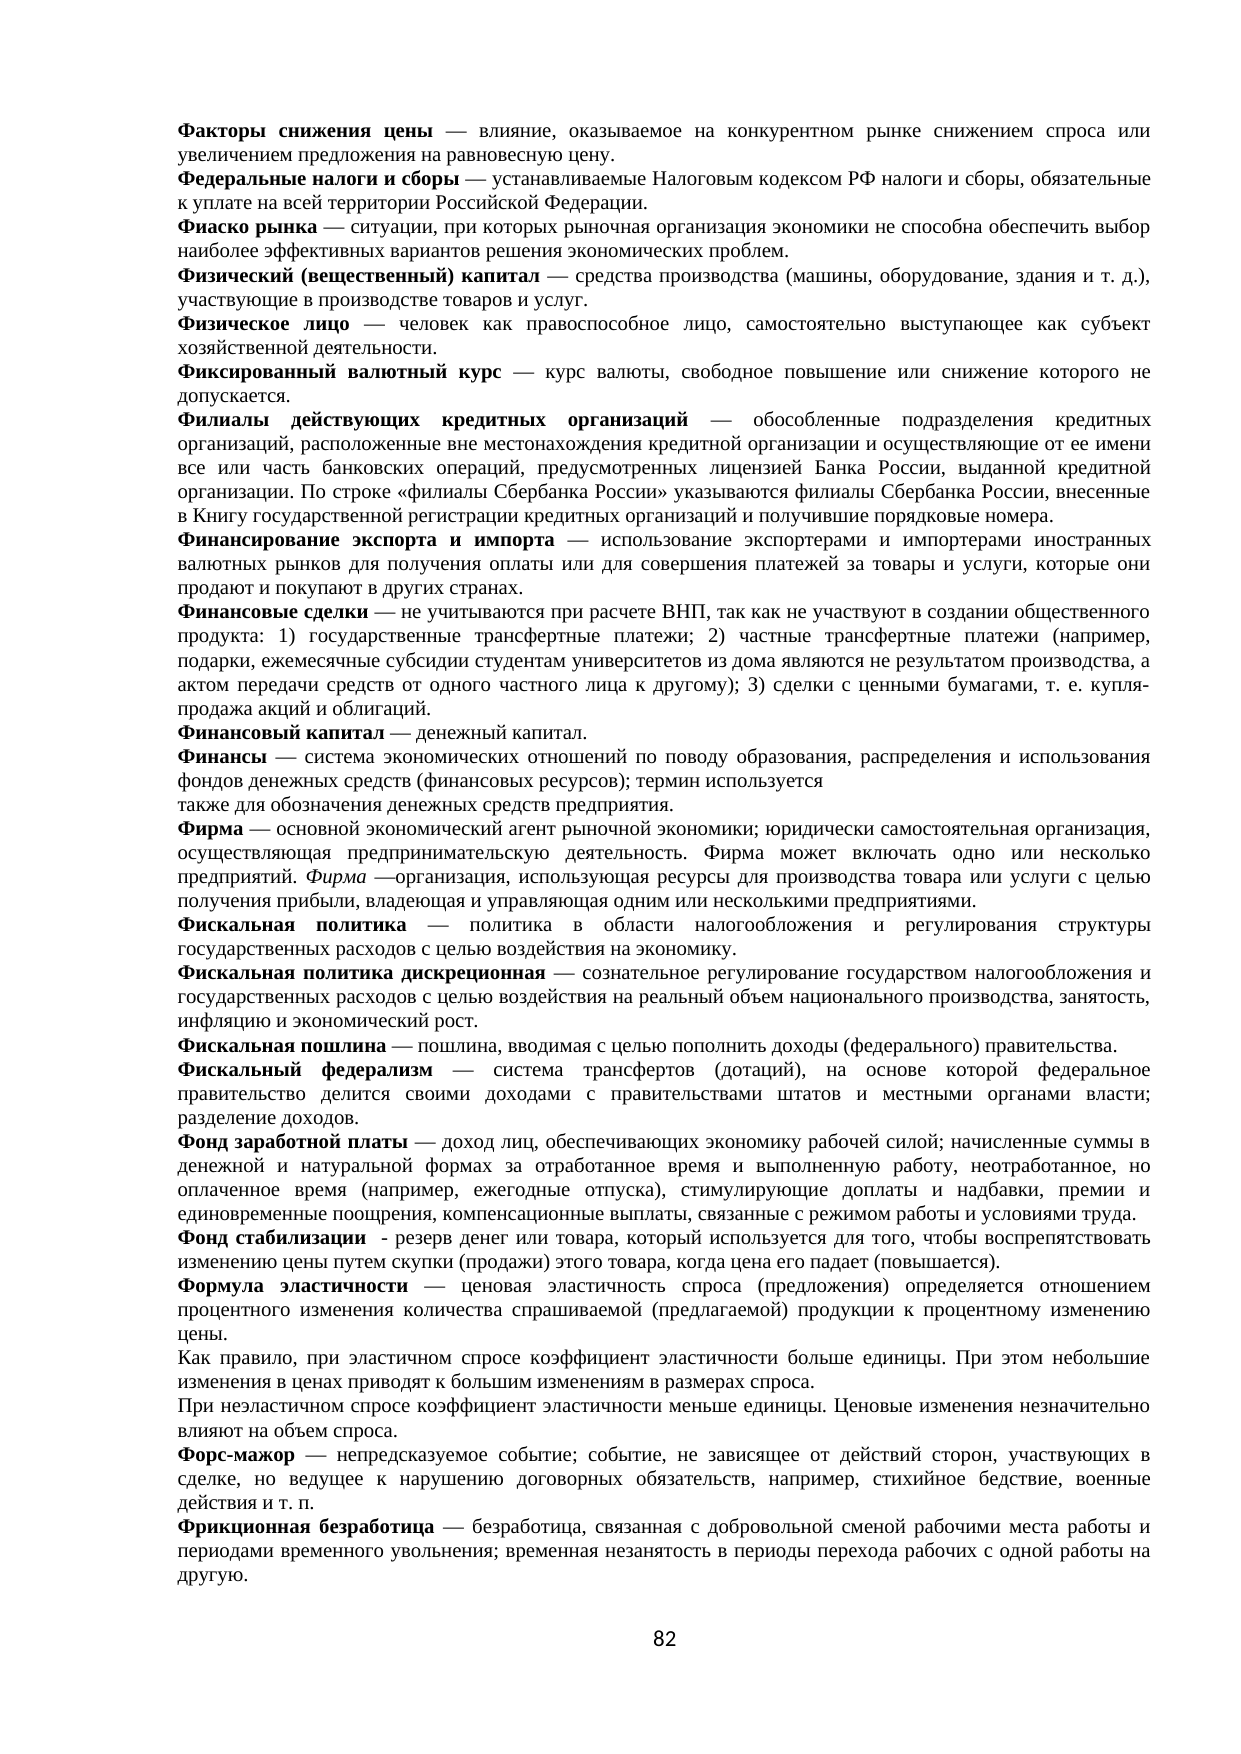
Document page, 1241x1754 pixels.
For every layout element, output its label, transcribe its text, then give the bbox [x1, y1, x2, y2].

text Финансирование экспорта и импорта — использование экспортерами и импортерами иностранных валютных рынков для получения оплаты или для совершения платежей за товары и услуги, которые они продают и покупают в других странах. [177, 527, 1152, 599]
text Финансы — система экономических отношений по поводу образования, распределения и использования фондов денежных средств (финансовых ресурсов); термин используется [177, 744, 1152, 792]
text Фиаско рынка — ситуации, при которых рыночная организация экономики не способна обеспечить выбор наиболее эффективных вариантов решения экономических проблем. [177, 214, 1152, 262]
text Физический (вещественный) капитал — средства производства (машины, оборудование, здания и т. д.), участвующие в производстве товаров и услуг. [177, 262, 1152, 311]
text Филиалы действующих кредитных организаций — обособленные подразделения кредитных организаций, расположенные вне местонахождения кредитной организации и осуществляющие от ее имени все или часть банковских операций, предусмотренных лицензией Банка России, выданной кредитной организации. По строке «филиалы Сбербанка России» указываются филиалы Сбербанка России, внесенные в Книгу государственной регистрации кредитных организаций и получившие порядковые номера. [177, 407, 1152, 527]
text Фискальная политика — политика в области налогообложения и регулирования структуры государственных расходов с целью воздействия на экономику. [177, 912, 1152, 960]
text также для обозначения денежных средств предприятия. [177, 792, 1152, 816]
text Фирма — основной экономический агент рыночной экономики; юридически самостоятельная организация, осуществляющая предпринимательскую деятельность. Фирма может включать одно или несколько предприятий. Фирма —организация, использующая ресурсы для производства товара или услуги с целью получения прибыли, владеющая и управляющая одним или несколькими предприятиями. [177, 816, 1152, 912]
text Формула эластичности — ценовая эластичность спроса (предложения) определяется отношением процентного изменения количества спрашиваемой (предлагаемой) продукции к процентному изменению цены. [177, 1273, 1152, 1345]
text Как правило, при эластичном спросе коэффициент эластичности больше единицы. При этом небольшие изменения в ценах приводят к большим изменениям в размерах спроса. [177, 1345, 1152, 1393]
text Финансовые сделки — не учитываются при расчете ВНП, так как не участвуют в создании общественного продукта: 1) государственные трансфертные платежи; 2) частные трансфертные платежи (например, подарки, ежемесячные субсидии студентам университетов из дома являются не результатом производства, а актом передачи средств от одного частного лица к другому); З) сделки с ценными бумагами, т. е. купля-продажа акций и облигаций. [177, 599, 1152, 720]
text Фонд заработной платы — доход лиц, обеспечивающих экономику рабочей силой; начисленные суммы в денежной и натуральной формах за отработанное время и выполненную работу, неотработанное, но оплаченное время (например, ежегодные отпуска), стимулирующие доплаты и надбавки, премии и единовременные поощрения, компенсационные выплаты, связанные с режимом работы и условиями труда. [177, 1129, 1152, 1225]
text Факторы снижения цены — влияние, оказываемое на конкурентном рынке снижением спроса или увеличением предложения на равновесную цену. [177, 118, 1152, 166]
text Фискальная политика дискреционная — сознательное регулирование государством налогообложения и государственных расходов с целью воздействия на реальный объем национального производства, занятость, инфляцию и экономический рост. [177, 960, 1152, 1032]
text Фонд стабилизации - резерв денег или товара, который используется для того, чтобы воспрепятствовать изменению цены путем скупки (продажи) этого товара, когда цена его падает (повышается). [177, 1225, 1152, 1273]
text Финансовый капитал — денежный капитал. [177, 720, 1152, 744]
text Федеральные налоги и сборы — устанавливаемые Налоговым кодексом РФ налоги и сборы, обязательные к уплате на всей территории Российской Федерации. [177, 166, 1152, 214]
text Форс-мажор — непредсказуемое событие; событие, не зависящее от действий сторон, участвующих в сделке, но ведущее к нарушению договорных обязательств, например, стихийное бедствие, военные действия и т. п. [177, 1442, 1152, 1514]
text Фиксированный валютный курс — курс валюты, свободное повышение или снижение которого не допускается. [177, 359, 1152, 407]
text Фискальная пошлина — пошлина, вводимая с целью пополнить доходы (федерального) правительства. [177, 1032, 1152, 1057]
text Фискальный федерализм — система трансфертов (дотаций), на основе которой федеральное правительство делится своими доходами с правительствами штатов и местными органами власти; разделение доходов. [177, 1057, 1152, 1129]
text При неэластичном спросе коэффициент эластичности меньше единицы. Ценовые изменения незначительно влияют на объем спроса. [177, 1393, 1152, 1442]
text Фрикционная безработица — безработица, связанная с добровольной сменой рабочими места работы и периодами временного увольнения; временная незанятость в периоды перехода рабочих с одной работы на другую. [177, 1514, 1152, 1586]
text Физическое лицо — человек как правоспособное лицо, самостоятельно выступающее как субъект хозяйственной деятельности. [177, 311, 1152, 359]
